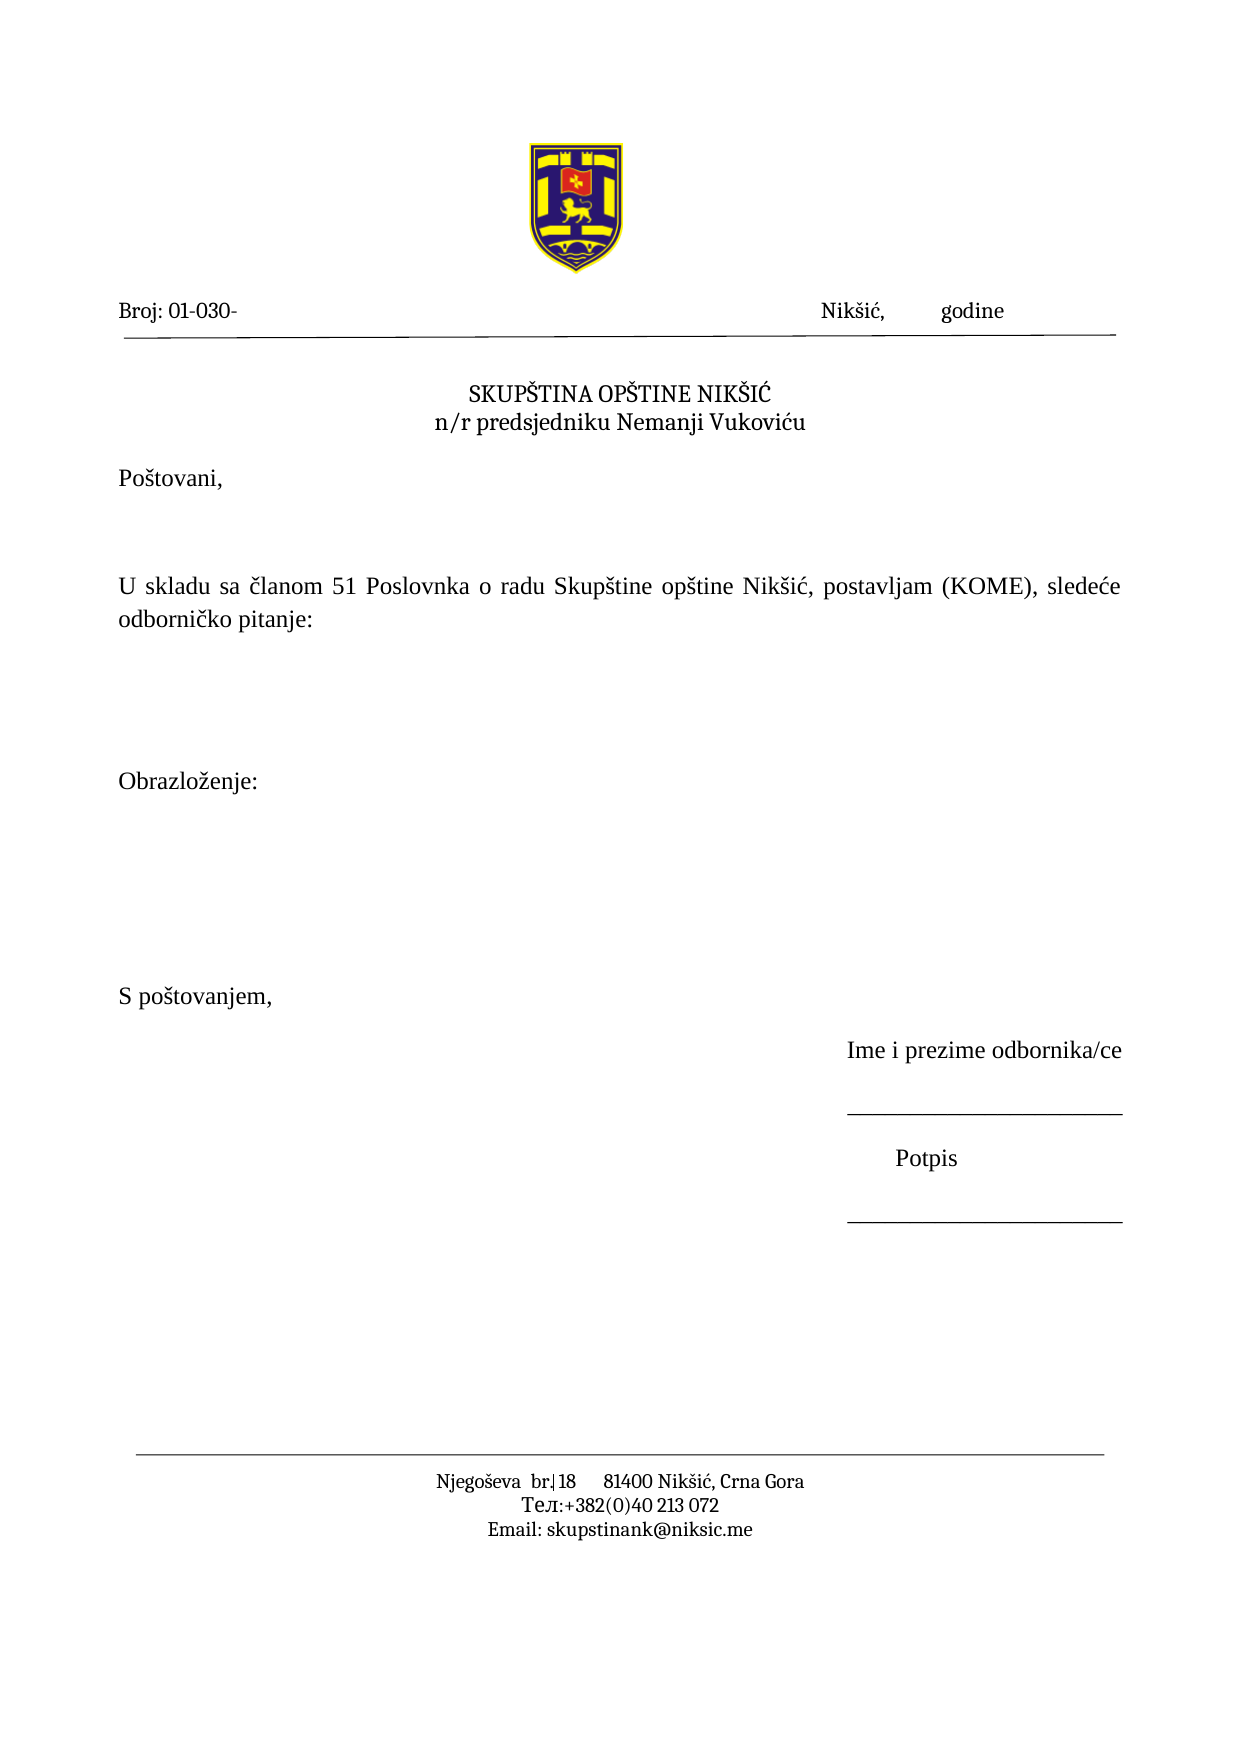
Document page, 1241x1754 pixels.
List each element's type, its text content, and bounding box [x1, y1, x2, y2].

text Obrazloženje: [118, 766, 1122, 794]
text SKUPŠTINA OPŠTINE NIKŠIĆ [118, 379, 1122, 408]
text Njegoševa br. 18 81400 Nikšić, Crna Gora [118, 1469, 1122, 1493]
text U skladu sa članom 51 Poslovnka o radu Skupštine opštine Nikšić, postavljam (KOME), sledeće odborničko pitanje: [118, 571, 1122, 633]
text Тел:+382(0)40 213 072 [118, 1493, 1122, 1517]
text Email: skupstinank@niksic.me [118, 1517, 1122, 1541]
text ______________________ [118, 1089, 1122, 1118]
text S poštovanjem, [118, 981, 1122, 1010]
text Poštovani, [118, 463, 1122, 492]
text Broj: 01-030- Nikšić, godine [118, 298, 1122, 324]
text Potpis [118, 1143, 1122, 1171]
picture [529, 143, 624, 275]
text Ime i prezime odbornika/ce [118, 1035, 1122, 1064]
text n/r predsjedniku Nemanji Vukoviću [118, 408, 1122, 437]
text ______________________ [118, 1197, 1122, 1225]
